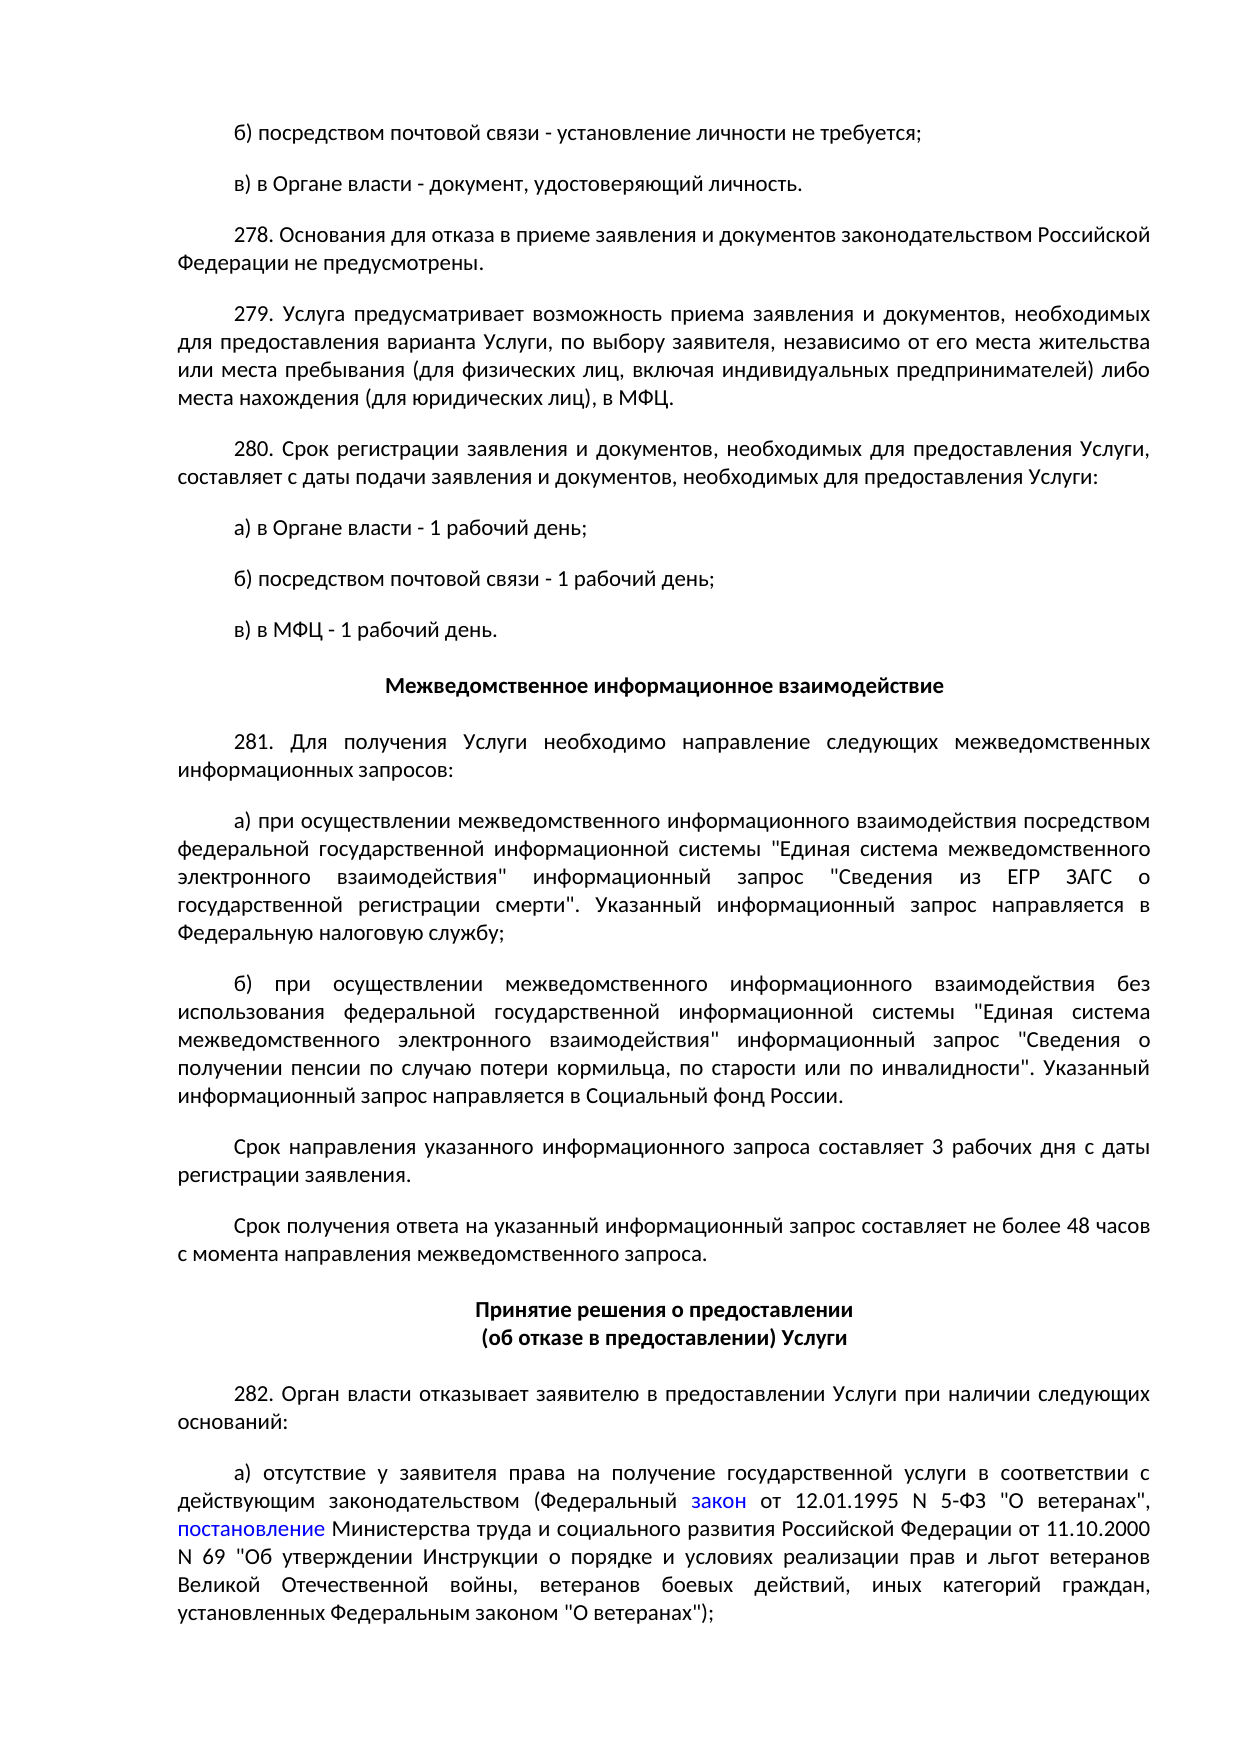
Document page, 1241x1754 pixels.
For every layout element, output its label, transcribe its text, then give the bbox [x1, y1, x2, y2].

title Межведомственное информационное взаимодействие [177, 671, 1152, 699]
text в) в Органе власти - документ, удостоверяющий личность. [177, 169, 1152, 197]
text Срок направления указанного информационного запроса составляет 3 рабочих дня с даты регистрации заявления. [177, 1132, 1152, 1188]
text б) при осуществлении межведомственного информационного взаимодействия без использования федеральной государственной информационной системы "Единая система межведомственного электронного взаимодействия" информационный запрос "Сведения о получении пенсии по случаю потери кормильца, по старости или по инвалидности". Указанный информационный запрос направляется в Социальный фонд России. [177, 969, 1152, 1109]
text 282. Орган власти отказывает заявителю в предоставлении Услуги при наличии следующих оснований: [177, 1379, 1152, 1435]
text а) отсутствие у заявителя права на получение государственной услуги в соответствии с действующим законодательством (Федеральный закон от 12.01.1995 N 5-ФЗ "О ветеранах", постановление Министерства труда и социального развития Российской Федерации от 11.10.2000 N 69 "Об утверждении Инструкции о порядке и условиях реализации прав и льгот ветеранов Великой Отечественной войны, ветеранов боевых действий, иных категорий граждан, установленных Федеральным законом "О ветеранах"); [177, 1458, 1152, 1626]
title Принятие решения о предоставлении [177, 1295, 1152, 1323]
text в) в МФЦ - 1 рабочий день. [177, 615, 1152, 643]
text б) посредством почтовой связи - 1 рабочий день; [177, 564, 1152, 592]
text 280. Срок регистрации заявления и документов, необходимых для предоставления Услуги, составляет с даты подачи заявления и документов, необходимых для предоставления Услуги: [177, 434, 1152, 490]
text 281. Для получения Услуги необходимо направление следующих межведомственных информационных запросов: [177, 727, 1152, 783]
text а) в Органе власти - 1 рабочий день; [177, 513, 1152, 541]
text б) посредством почтовой связи - установление личности не требуется; [177, 118, 1152, 146]
text а) при осуществлении межведомственного информационного взаимодействия посредством федеральной государственной информационной системы "Единая система межведомственного электронного взаимодействия" информационный запрос "Сведения из ЕГР ЗАГС о государственной регистрации смерти". Указанный информационный запрос направляется в Федеральную налоговую службу; [177, 806, 1152, 946]
title (об отказе в предоставлении) Услуги [177, 1323, 1152, 1351]
text 279. Услуга предусматривает возможность приема заявления и документов, необходимых для предоставления варианта Услуги, по выбору заявителя, независимо от его места жительства или места пребывания (для физических лиц, включая индивидуальных предпринимателей) либо места нахождения (для юридических лиц), в МФЦ. [177, 299, 1152, 411]
text 278. Основания для отказа в приеме заявления и документов законодательством Российской Федерации не предусмотрены. [177, 220, 1152, 276]
text Срок получения ответа на указанный информационный запрос составляет не более 48 часов с момента направления межведомственного запроса. [177, 1211, 1152, 1267]
